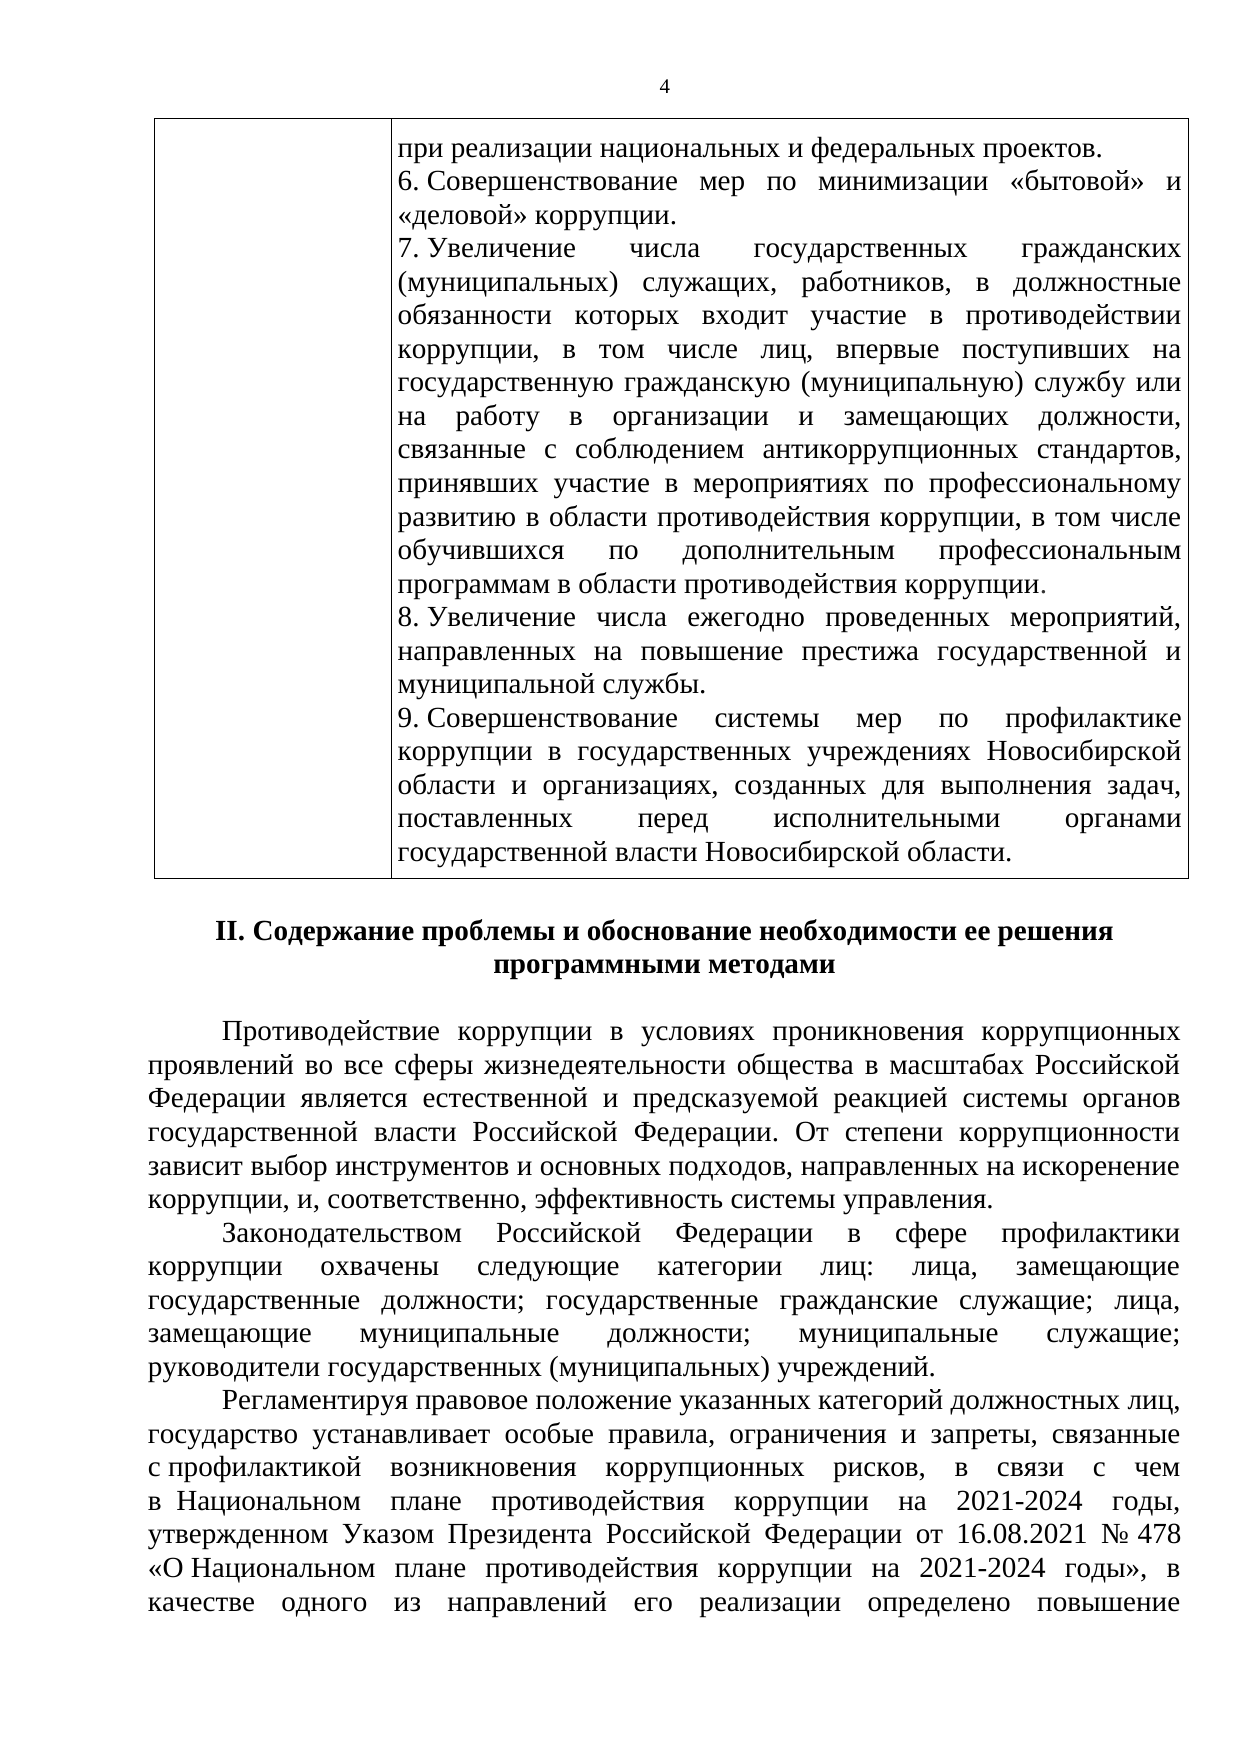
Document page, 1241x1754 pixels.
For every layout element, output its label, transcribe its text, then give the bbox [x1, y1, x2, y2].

text Законодательством Российской Федерации в сфере профилактики коррупции охвачены следующие категории лиц: лица, замещающие государственные должности; государственные гражданские служащие; лица, замещающие муниципальные должности; муниципальные служащие; руководители государственных (муниципальных) учреждений. [148, 1215, 1181, 1382]
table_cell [392, 119, 1188, 878]
text II. Содержание проблемы и обоснование необходимости ее решения программными методами [148, 913, 1181, 980]
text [148, 1382, 1181, 1617]
text Противодействие коррупции в условиях проникновения коррупционных проявлений во все сферы жизнедеятельности общества в масштабах Российской Федерации является естественной и предсказуемой реакцией системы органов государственной власти Российской Федерации. От степени коррупционности зависит выбор инструментов и основных подходов, направленных на искоренение коррупции, и, соответственно, эффективность системы управления. [148, 1013, 1181, 1215]
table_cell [155, 119, 391, 878]
